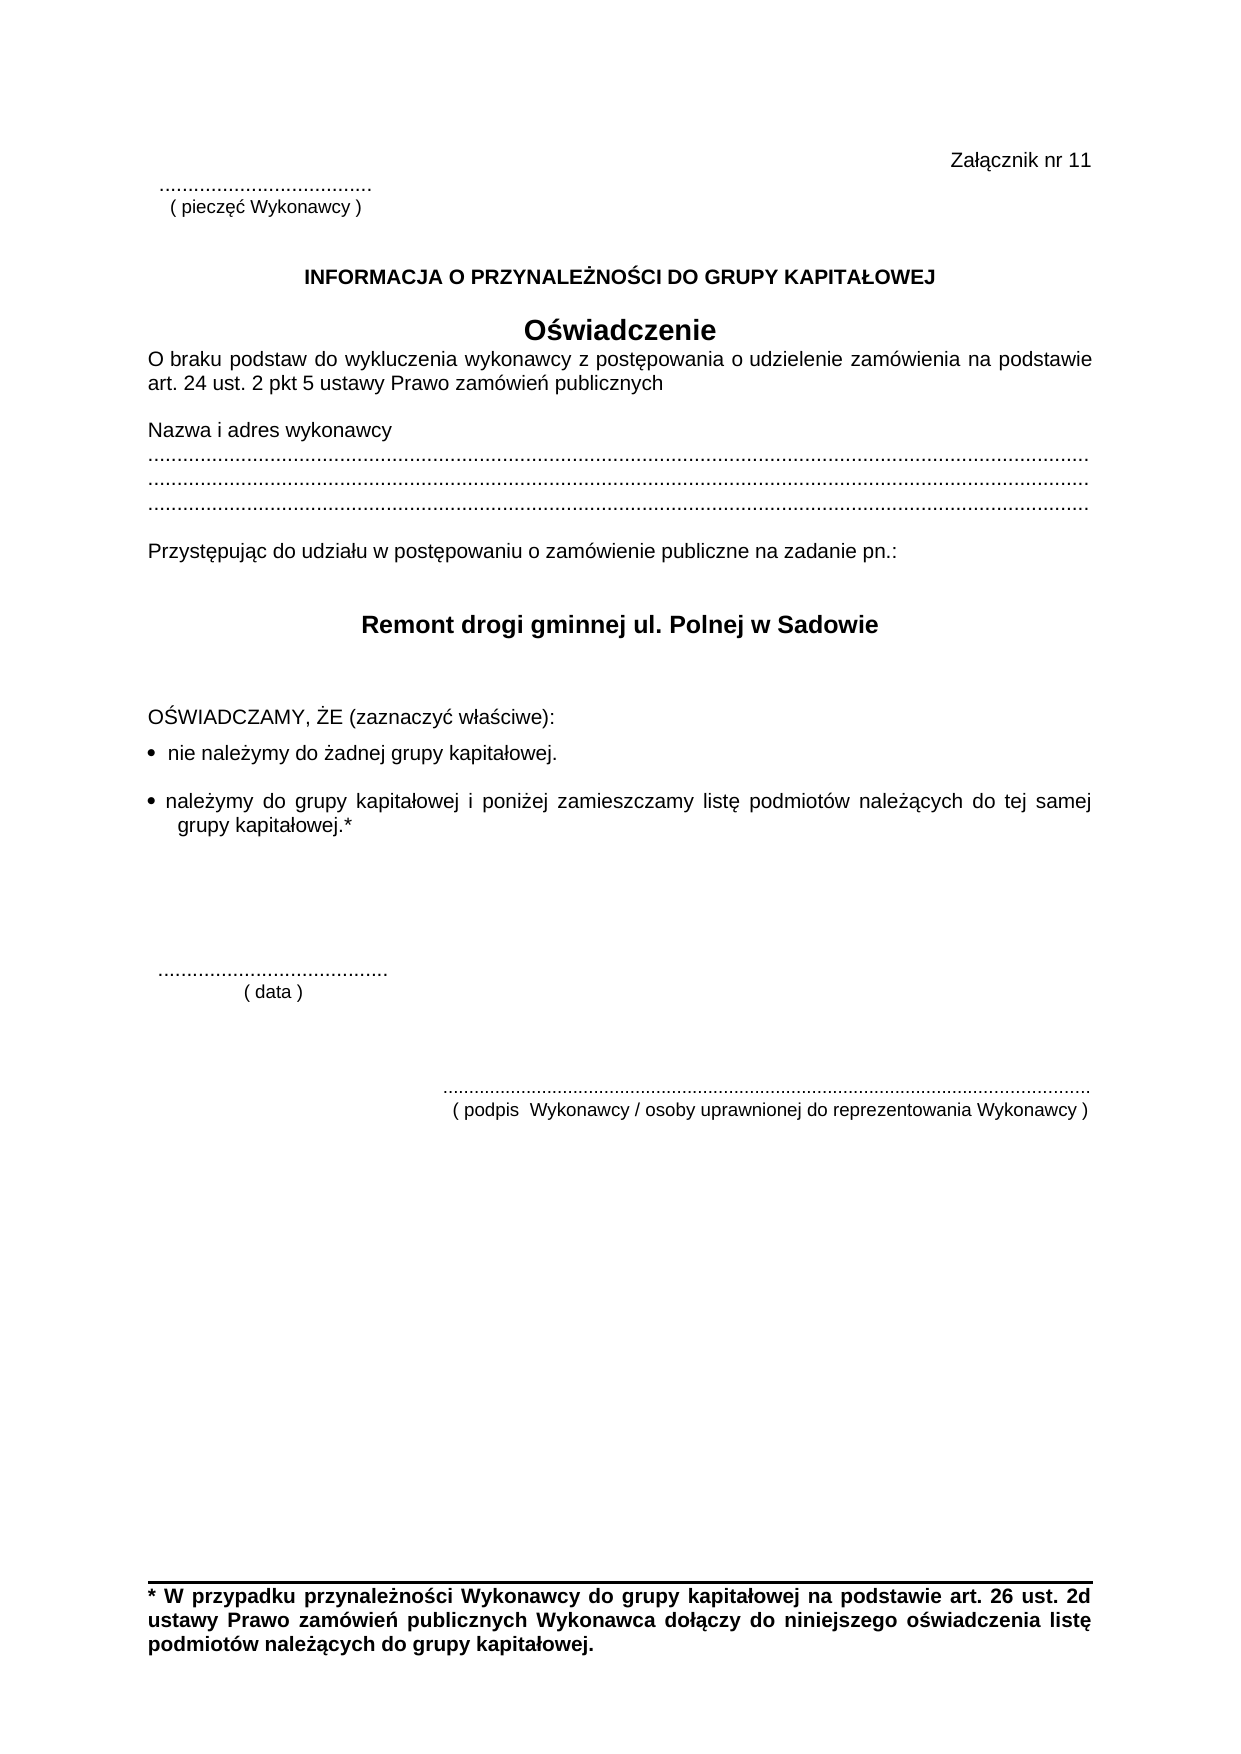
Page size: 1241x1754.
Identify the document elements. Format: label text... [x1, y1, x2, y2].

text O braku podstaw do wykluczenia wykonawcy z postępowania o udzielenie zamówienia na podstawie art. 24 ust. 2 pkt 5 ustawy Prawo zamówień publicznych [148, 346, 1093, 394]
text ( data ) [148, 981, 399, 1002]
text ( podpis Wykonawcy / osoby uprawnionej do reprezentowania Wykonawcy ) [443, 1098, 1093, 1120]
text należymy do grupy kapitałowej i poniżej zamieszczamy listę podmiotów należących do tej samej grupy kapitałowej.* [148, 789, 1093, 837]
text Remont drogi gminnej ul. Polnej w Sadowie [148, 610, 1093, 639]
text Załącznik nr 11 [148, 148, 1093, 172]
text ..................................... [148, 172, 384, 196]
text Przystępując do udziału w postępowaniu o zamówienie publiczne na zadanie pn.: [148, 538, 1104, 562]
text ........................................ [148, 957, 399, 981]
subtitle Oświadczenie [148, 313, 1093, 346]
text OŚWIADCZAMY, ŻE (zaznaczyć właściwe): [148, 705, 1104, 729]
text ( pieczęć Wykonawcy ) [148, 196, 384, 217]
text nie należymy do żadnej grupy kapitałowej. [148, 741, 1093, 765]
text INFORMACJA O PRZYNALEŻNOŚCI DO GRUPY KAPITAŁOWEJ [148, 265, 1093, 289]
text Nazwa i adres wykonawcy [148, 418, 1093, 442]
